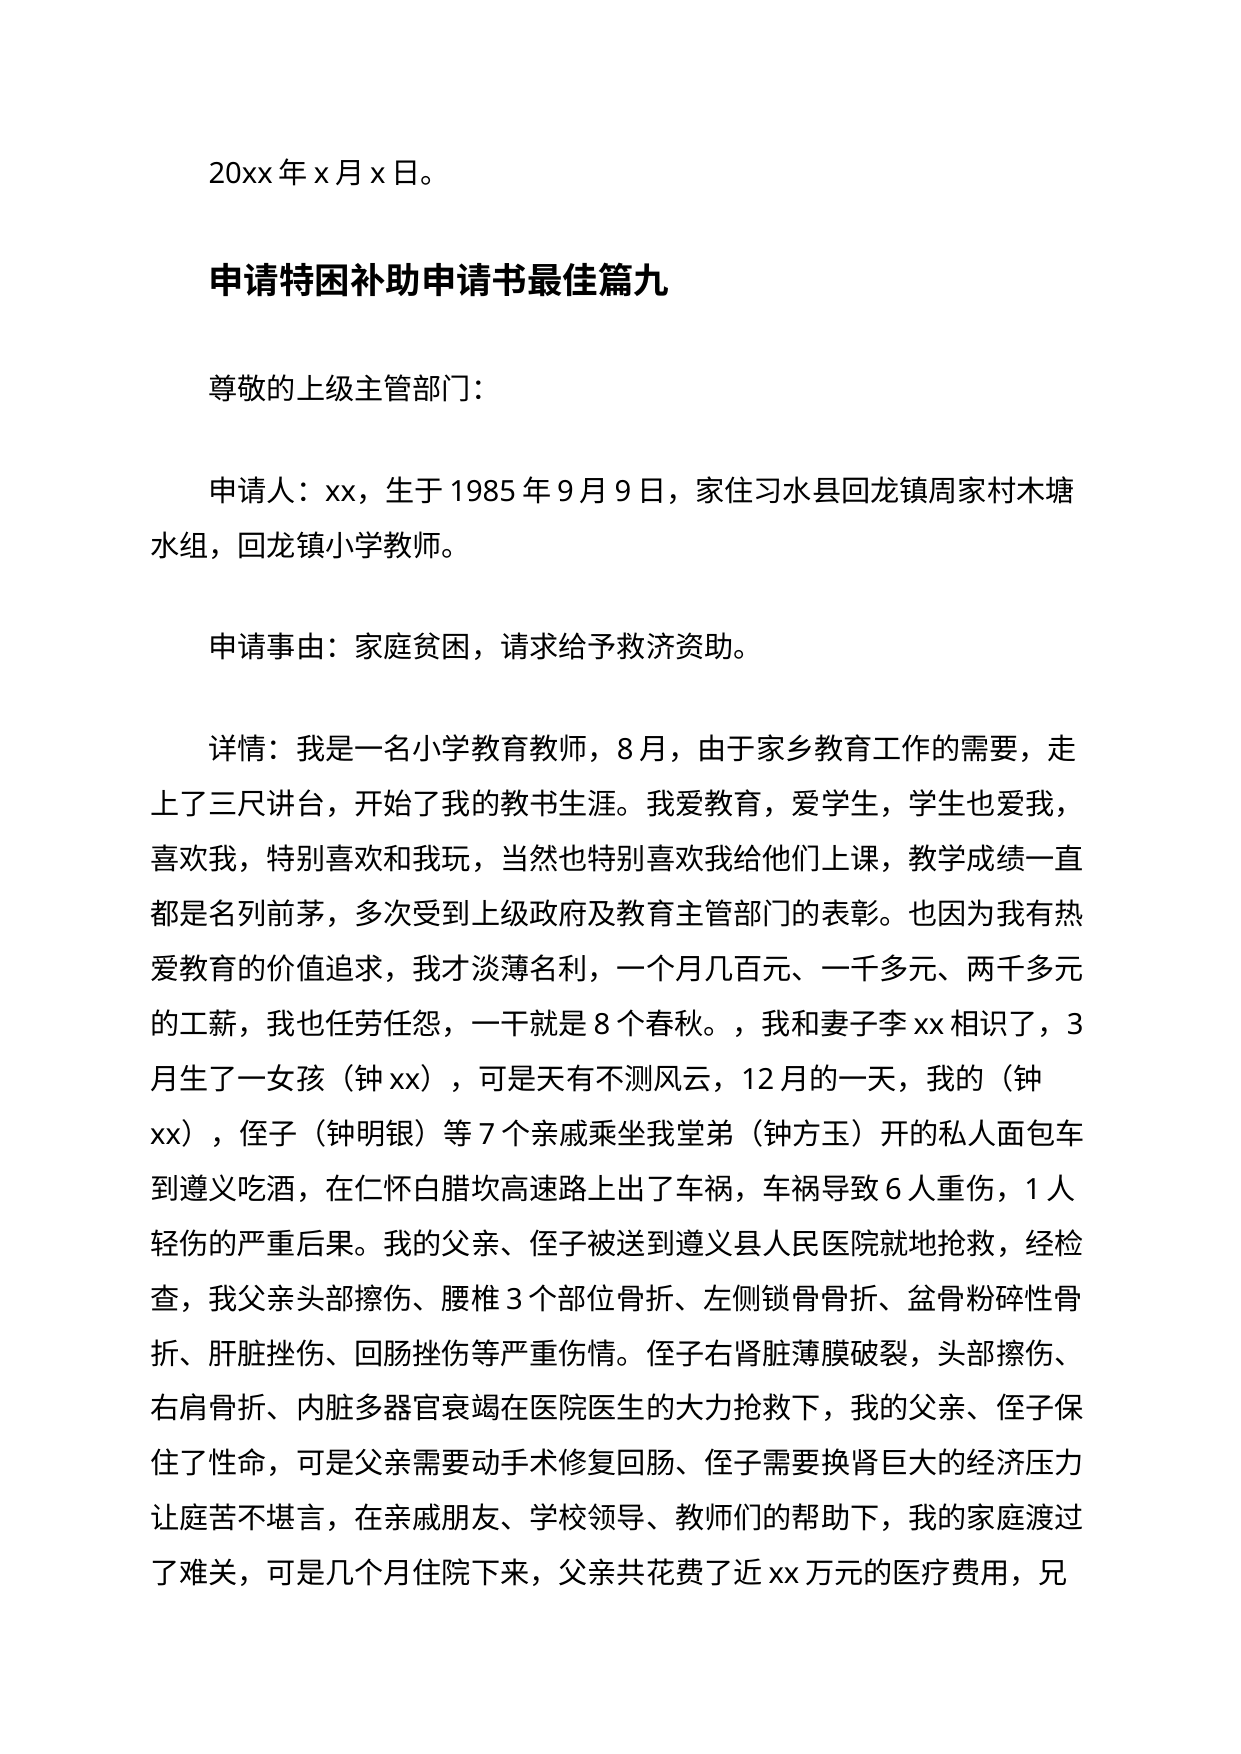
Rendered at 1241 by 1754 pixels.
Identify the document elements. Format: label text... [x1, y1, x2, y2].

text 尊敬的上级主管部门： [150, 365, 1090, 408]
text 申请事由：家庭贫困，请求给予救济资助。 [150, 624, 1090, 666]
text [150, 726, 1090, 1592]
text 20xx年x月x日。 [150, 150, 1090, 192]
text 申请人：xx，生于1985年9月9日，家住习水县回龙镇周家村木塘水组，回龙镇小学教师。 [150, 467, 1090, 564]
text 申请特困补助申请书最佳篇九 [150, 252, 1090, 303]
